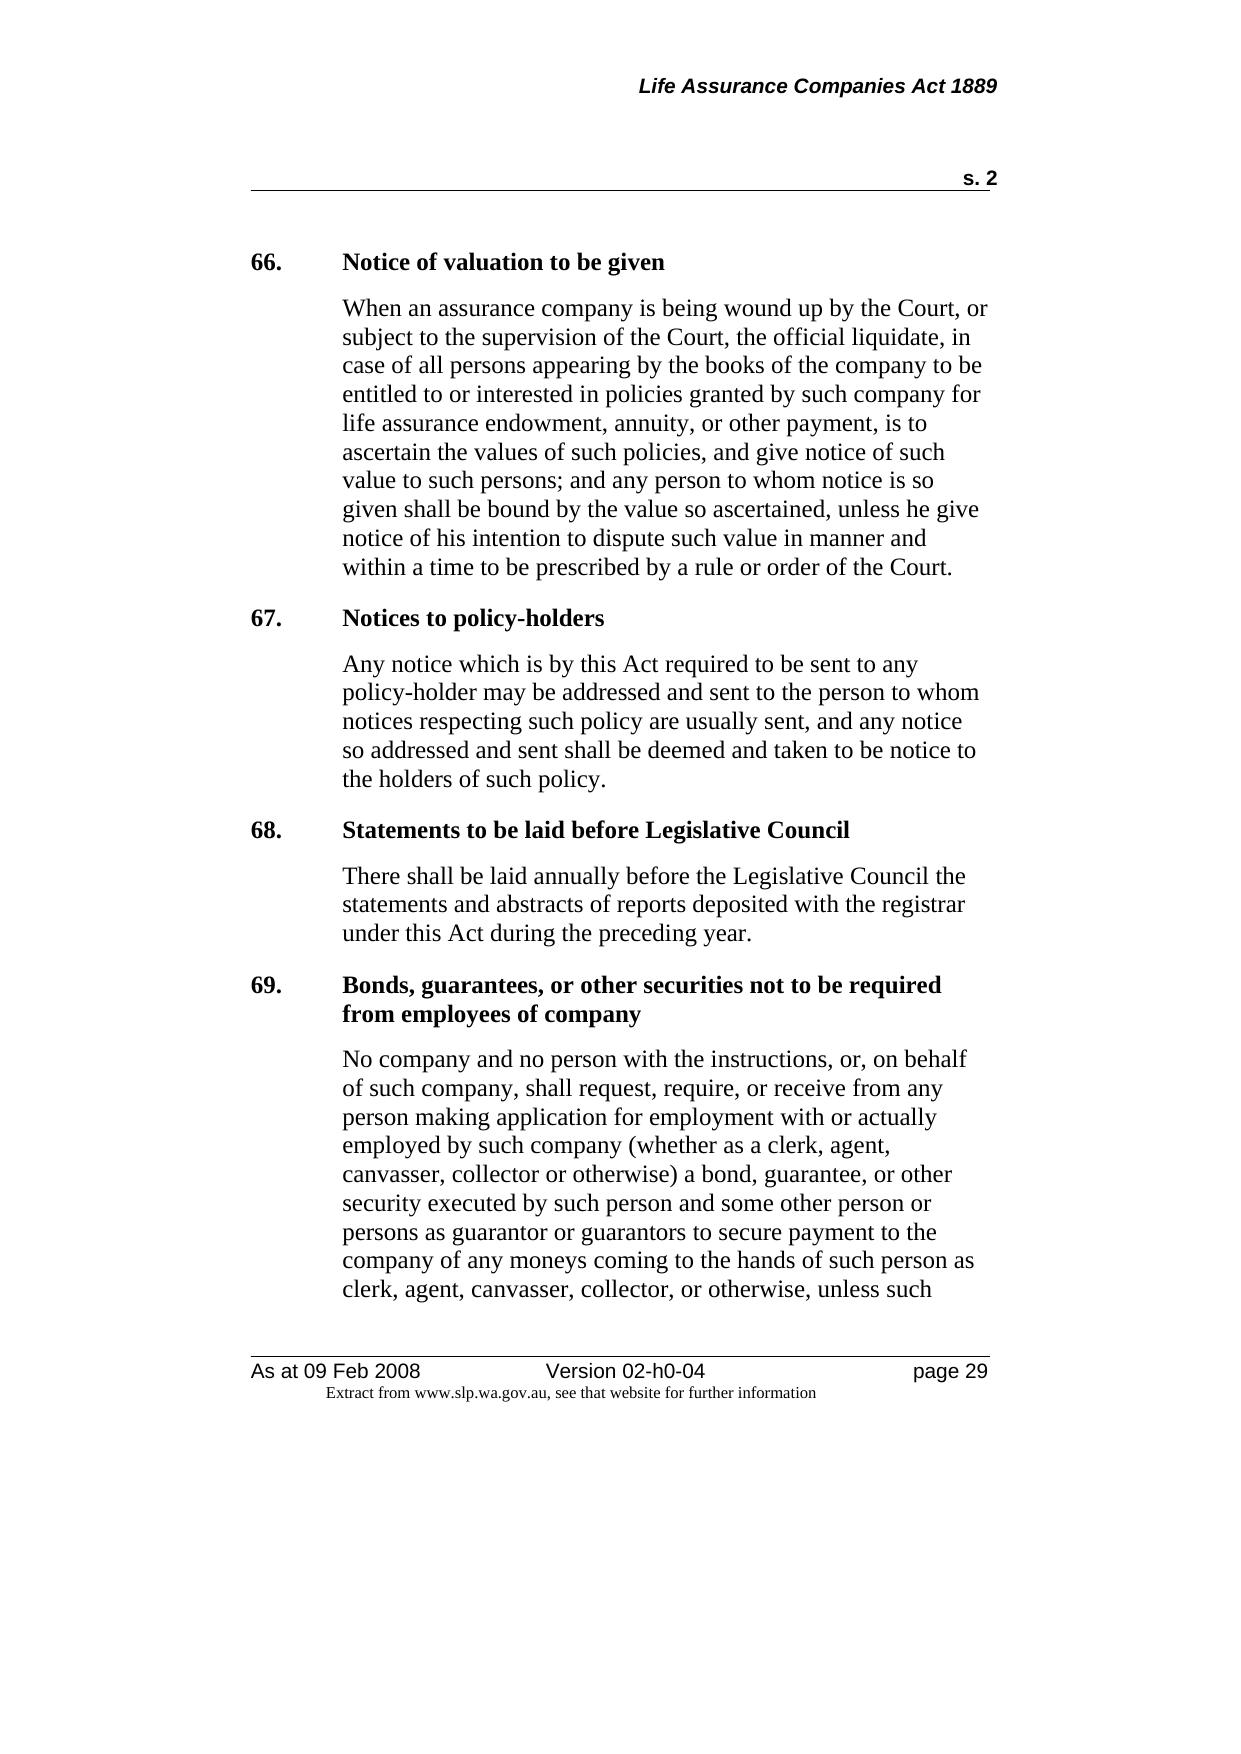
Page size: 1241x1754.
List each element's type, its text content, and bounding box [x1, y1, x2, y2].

subtitle 67. Notices to policy-holders [251, 603, 990, 632]
text Any notice which is by this Act required to be sent to any policy-holder may be addressed and sent to the person to whom notices respecting such policy are usually sent, and any notice so addressed and sent shall be deemed and taken to be notice to the holders of such policy. [251, 649, 990, 792]
subtitle 68. Statements to be laid before Legislative Council [251, 815, 990, 844]
text There shall be laid annually before the Legislative Council the statements and abstracts of reports deposited with the registrar under this Act during the preceding year. [251, 861, 990, 947]
subtitle 66. Notice of valuation to be given [251, 247, 990, 276]
subtitle 69. Bonds, guarantees, or other securities not to be required from employees of company [251, 970, 990, 1027]
text When an assurance company is being wound up by the Court, or subject to the supervision of the Court, the official liquidate, in case of all persons appearing by the books of the company to be entitled to or interested in policies granted by such company for life assurance endowment, annuity, or other payment, is to ascertain the values of such policies, and give notice of such value to such persons; and any person to whom notice is so given shall be bound by the value so ascertained, unless he give notice of his intention to dispute such value in manner and within a time to be prescribed by a rule or order of the Court. [251, 293, 990, 580]
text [251, 1044, 990, 1303]
